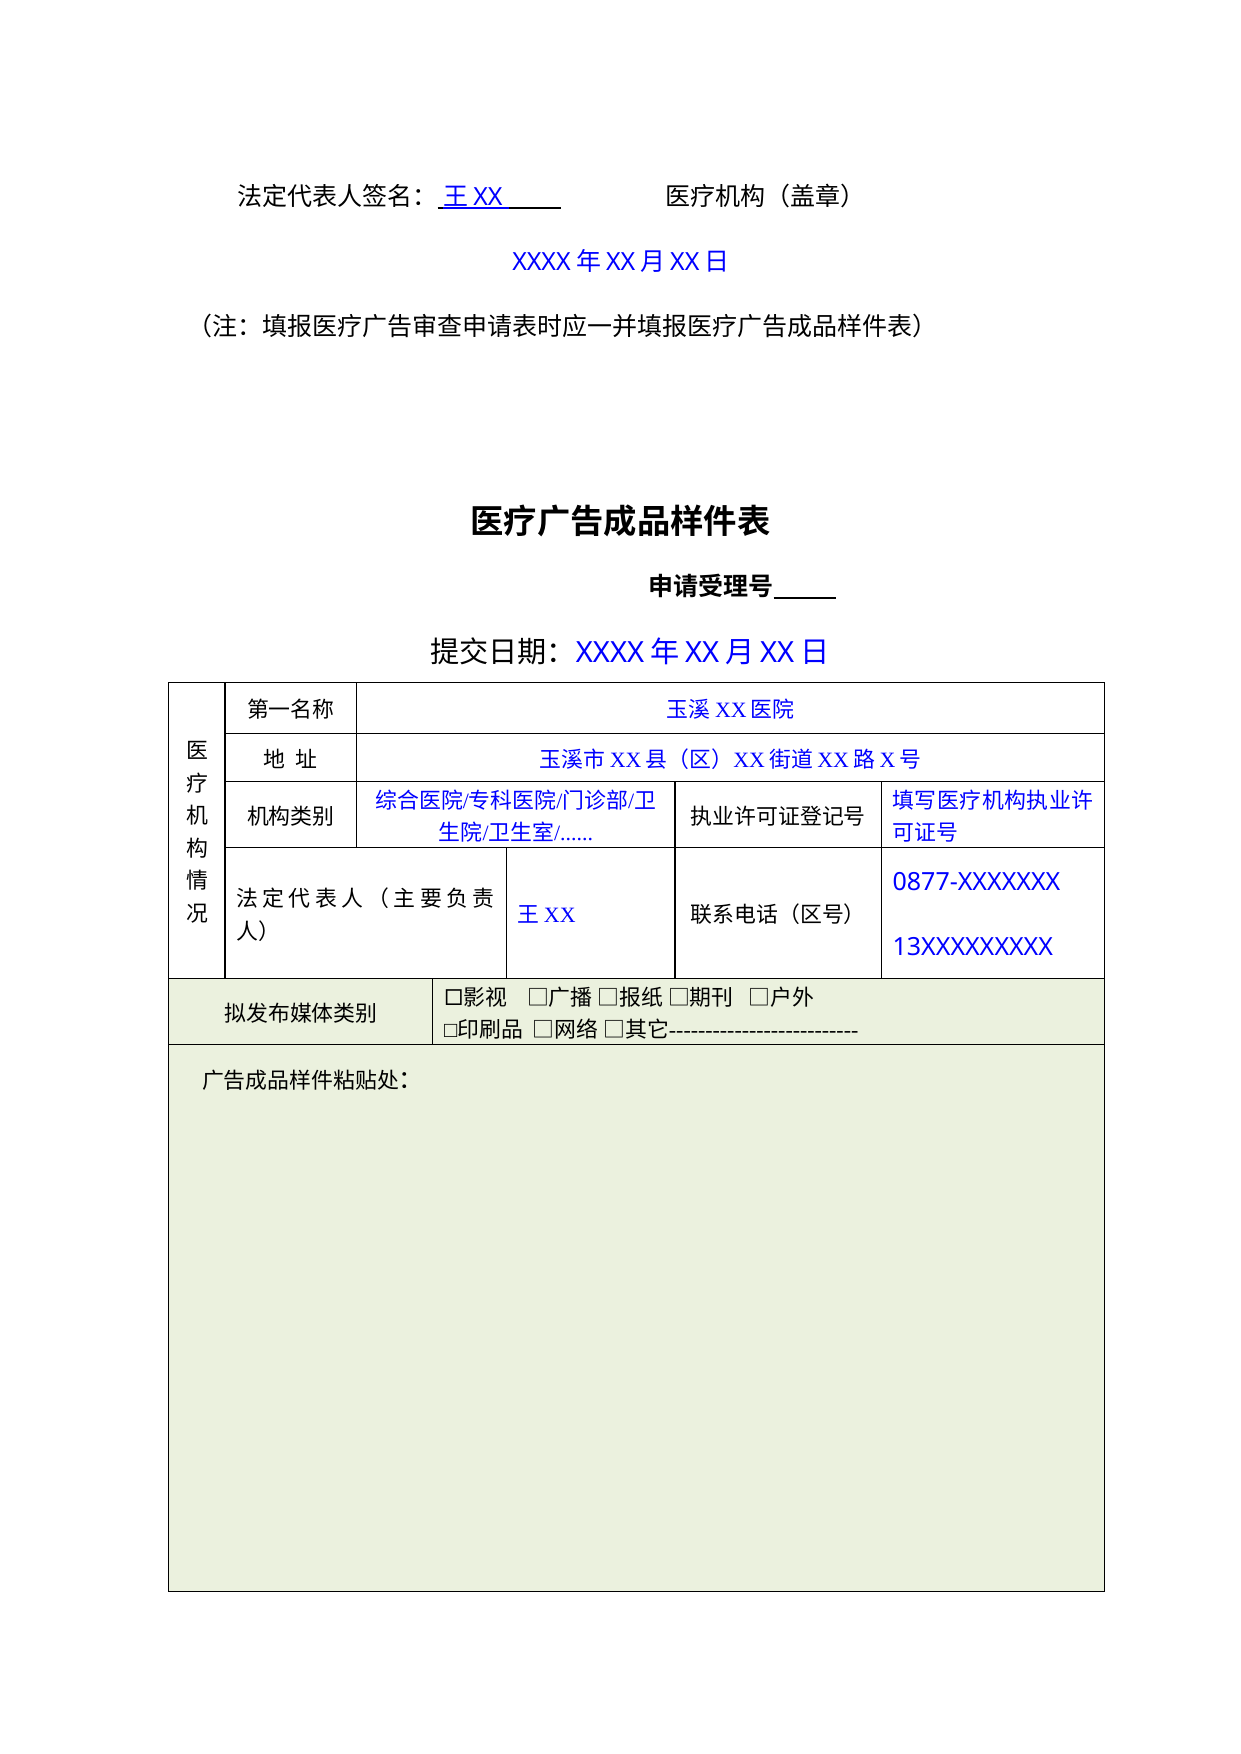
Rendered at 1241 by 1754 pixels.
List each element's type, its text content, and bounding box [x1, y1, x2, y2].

table_cell 综合医院/专科医院/门诊部/卫生院/卫生室/...... [357, 782, 674, 847]
table_cell 王XX [507, 848, 674, 978]
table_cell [169, 1045, 1104, 1591]
text 法定代表人签名： 王XX 医疗机构（盖章） [187, 162, 1053, 227]
table_cell 地 址 [226, 734, 356, 781]
table_cell 机构类别 [226, 782, 356, 847]
table_cell 执业许可证登记号 [676, 782, 881, 847]
table_cell 联系电话（区号） [676, 848, 881, 978]
table_header 第一名称 [226, 683, 356, 733]
table_header 医疗机构情况 [169, 683, 224, 978]
text XXXX年XX月XX日 [187, 227, 1053, 292]
text 提交日期：XXXX年XX月XX日 [187, 617, 1053, 682]
table_cell 填写医疗机构执业许可证号 [882, 782, 1104, 847]
table_header 玉溪XX医院 [357, 683, 1104, 733]
table_cell 0877-XXXXXXX 13XXXXXXXXX [882, 848, 1104, 978]
table_cell 玉溪市XX县（区）XX街道XX路X号 [357, 734, 1104, 781]
table_cell 法定代表人（主要负责人） [226, 848, 506, 978]
text 医疗广告成品样件表 [187, 487, 1053, 552]
table_cell 影视 □广播 □报纸 □期刊 □户外 □印刷品 □网络 □其它-------------------------- [433, 979, 1104, 1044]
table_cell 拟发布媒体类别 [169, 979, 432, 1044]
text （注：填报医疗广告审查申请表时应一并填报医疗广告成品样件表） [187, 292, 1053, 357]
text 申请受理号 [187, 552, 1053, 617]
